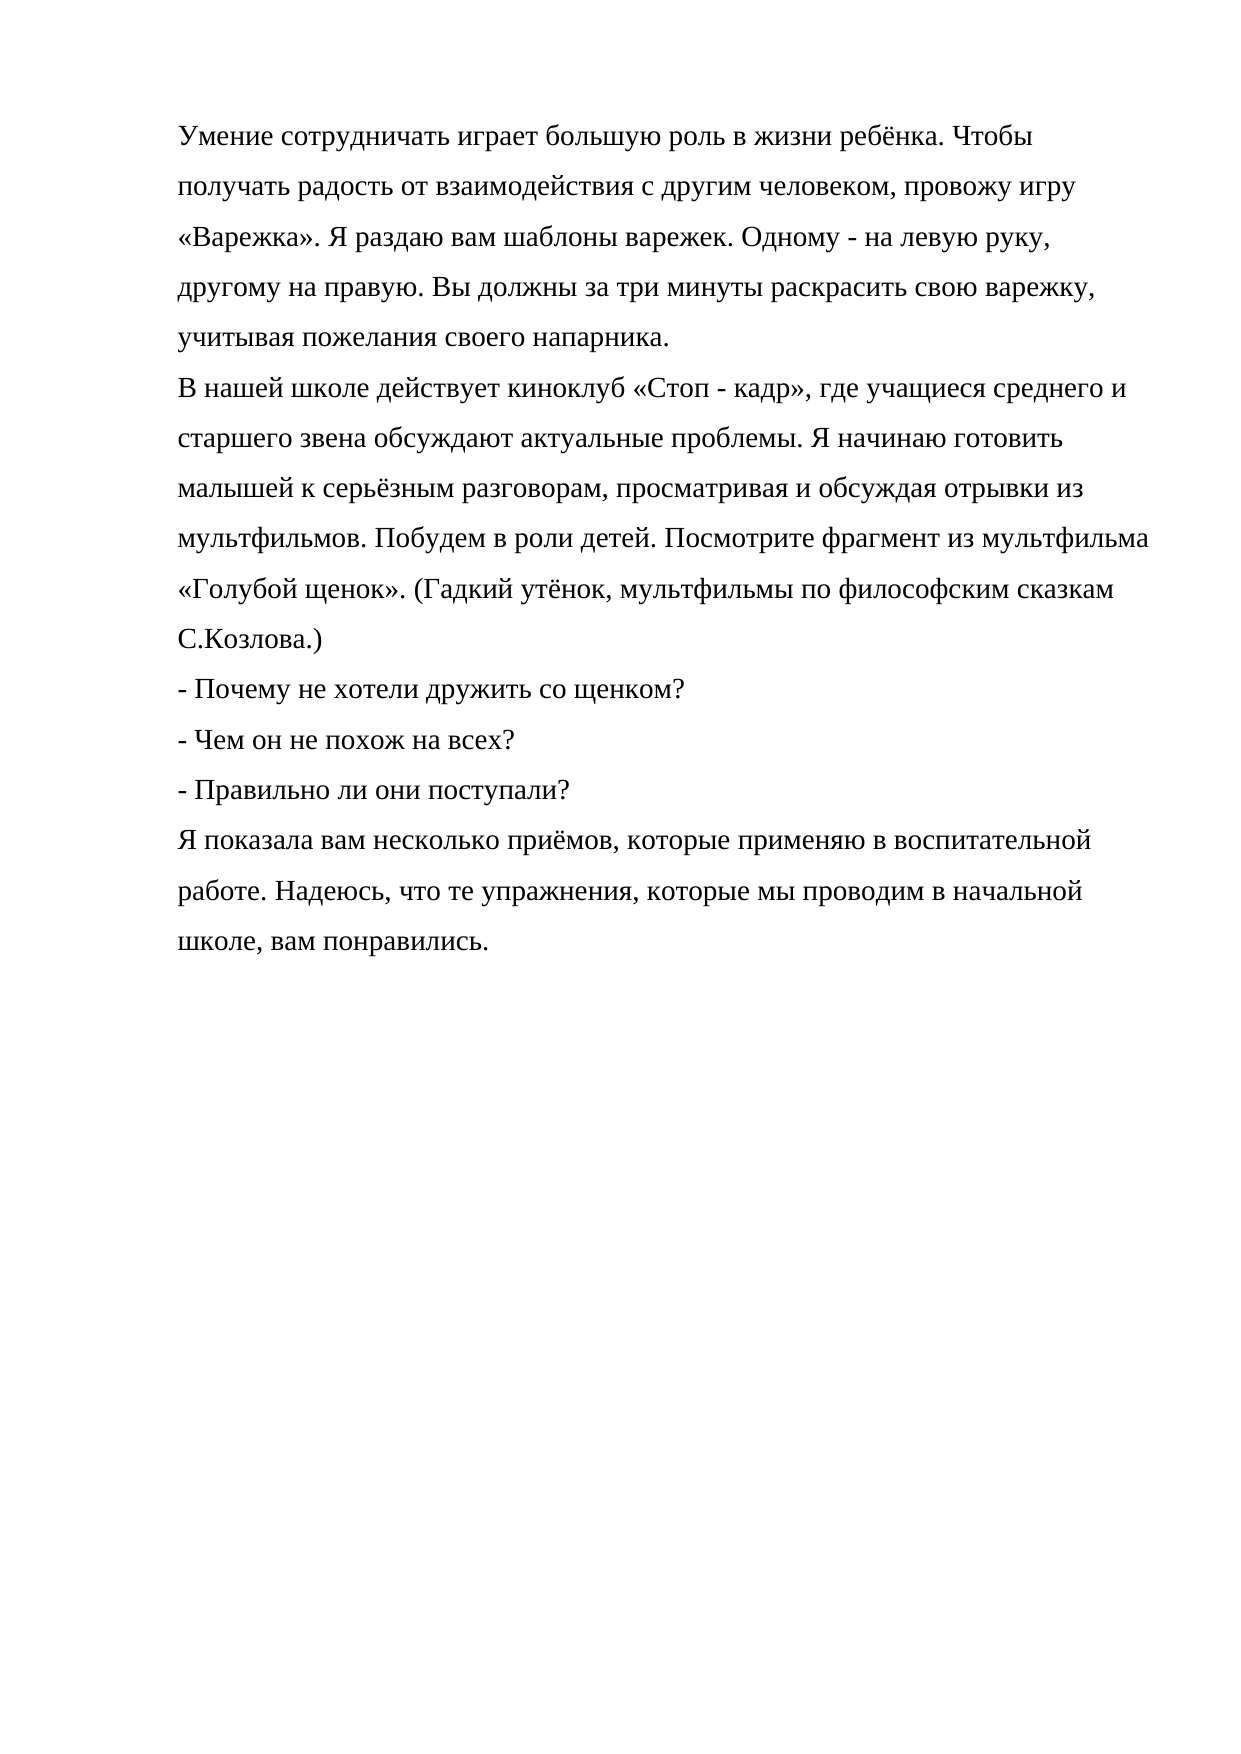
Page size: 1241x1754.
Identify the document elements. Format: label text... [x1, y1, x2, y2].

text В нашей школе действует киноклуб «Стоп - кадр», где учащиеся среднего и старшего звена обсуждают актуальные проблемы. Я начинаю готовить малышей к серьёзным разговорам, просматривая и обсуждая отрывки из мультфильмов. Побудем в роли детей. Посмотрите фрагмент из мультфильма «Голубой щенок». (Гадкий утёнок, мультфильмы по философским сказкам С.Козлова.) [177, 370, 1152, 655]
text - Правильно ли они поступали? [177, 772, 1152, 806]
text Я показала вам несколько приёмов, которые применяю в воспитательной работе. Надеюсь, что те упражнения, которые мы проводим в начальной школе, вам понравились. [177, 822, 1152, 957]
text Умение сотрудничать играет большую роль в жизни ребёнка. Чтобы получать радость от взаимодействия с другим человеком, провожу игру «Варежка». Я раздаю вам шаблоны варежек. Одному - на левую руку, другому на правую. Вы должны за три минуты раскрасить свою варежку, учитывая пожелания своего напарника. [177, 118, 1152, 353]
text - Чем он не похож на всех? [177, 722, 1152, 755]
text - Почему не хотели дружить со щенком? [177, 672, 1152, 705]
